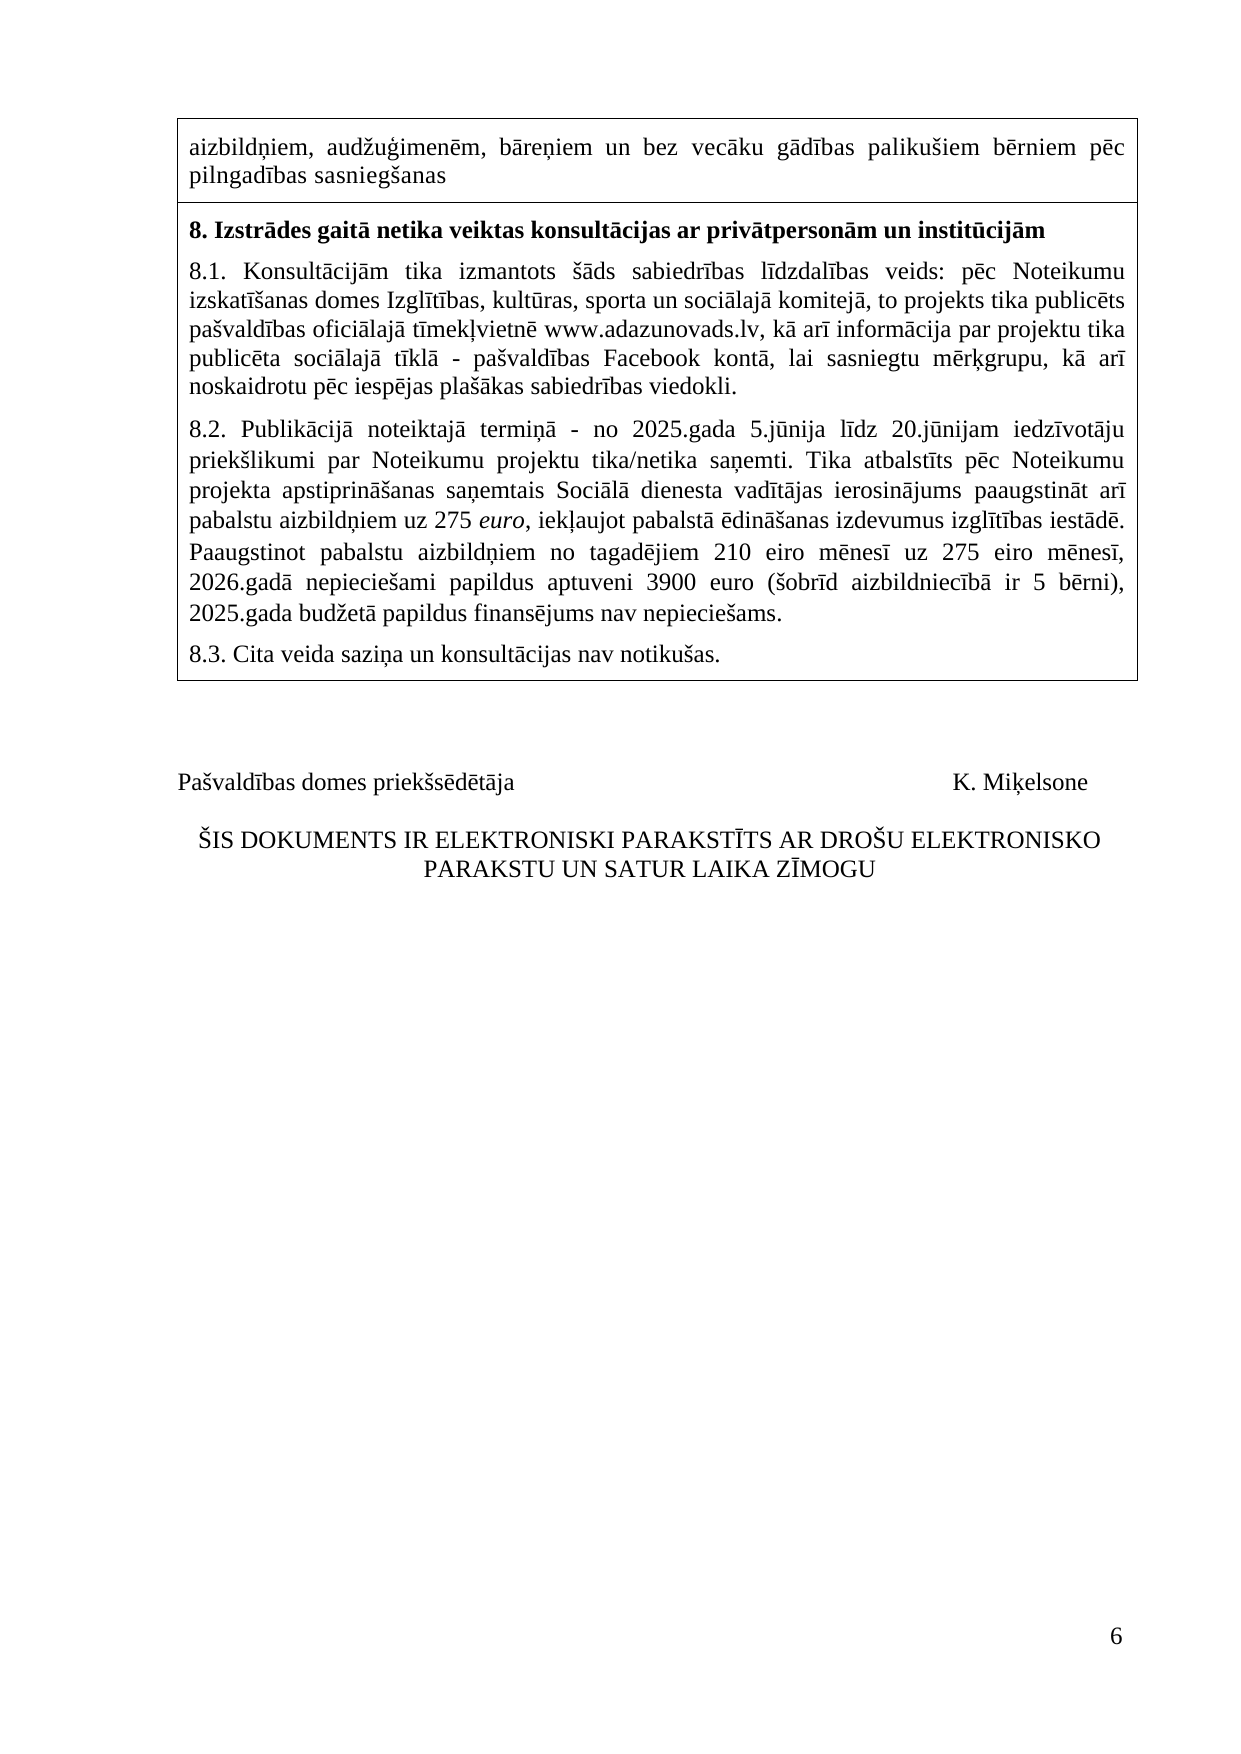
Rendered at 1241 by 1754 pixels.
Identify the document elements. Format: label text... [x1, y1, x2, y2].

table_cell 8. Izstrādes gaitā netika veiktas konsultācijas ar privātpersonām un institūcijām 8.1. Konsultācijām tika izmantots šāds sabiedrības līdzdalības veids: pēc Noteikumu izskatīšanas domes Izglītības, kultūras, sporta un sociālajā komitejā, to projekts tika publicēts pašvaldības oficiālajā tīmekļvietnē www.adazunovads.lv, kā arī informācija par projektu tika publicēta sociālajā tīklā - pašvaldības Facebook kontā, lai sasniegtu mērķgrupu, kā arī noskaidrotu pēc iespējas plašākas sabiedrības viedokli. 8.2. Publikācijā noteiktajā termiņā - no 2025.gada 5.jūnija līdz 20.jūnijam iedzīvotāju priekšlikumi par Noteikumu projektu tika/netika saņemti. Tika atbalstīts pēc Noteikumu projekta apstiprināšanas saņemtais Sociālā dienesta vadītājas ierosinājums paaugstināt arī pabalstu aizbildņiem uz 275 euro, iekļaujot pabalstā ēdināšanas izdevumus izglītības iestādē. Paaugstinot pabalstu aizbildņiem no tagadējiem 210 eiro mēnesī uz 275 eiro mēnesī, 2026.gadā nepieciešami papildus aptuveni 3900 euro (šobrīd aizbildniecībā ir 5 bērni), 2025.gada budžetā papildus finansējums nav nepieciešams. 8.3. Cita veida saziņa un konsultācijas nav notikušas. [178, 203, 1137, 680]
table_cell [178, 119, 1137, 202]
text Pašvaldības domes priekšsēdētāja K. Miķelsone [177, 767, 1122, 796]
text ŠIS DOKUMENTS IR ELEKTRONISKI PARAKSTĪTS AR DROŠU ELEKTRONISKO PARAKSTU UN SATUR LAIKA ZĪMOGU [177, 825, 1122, 882]
